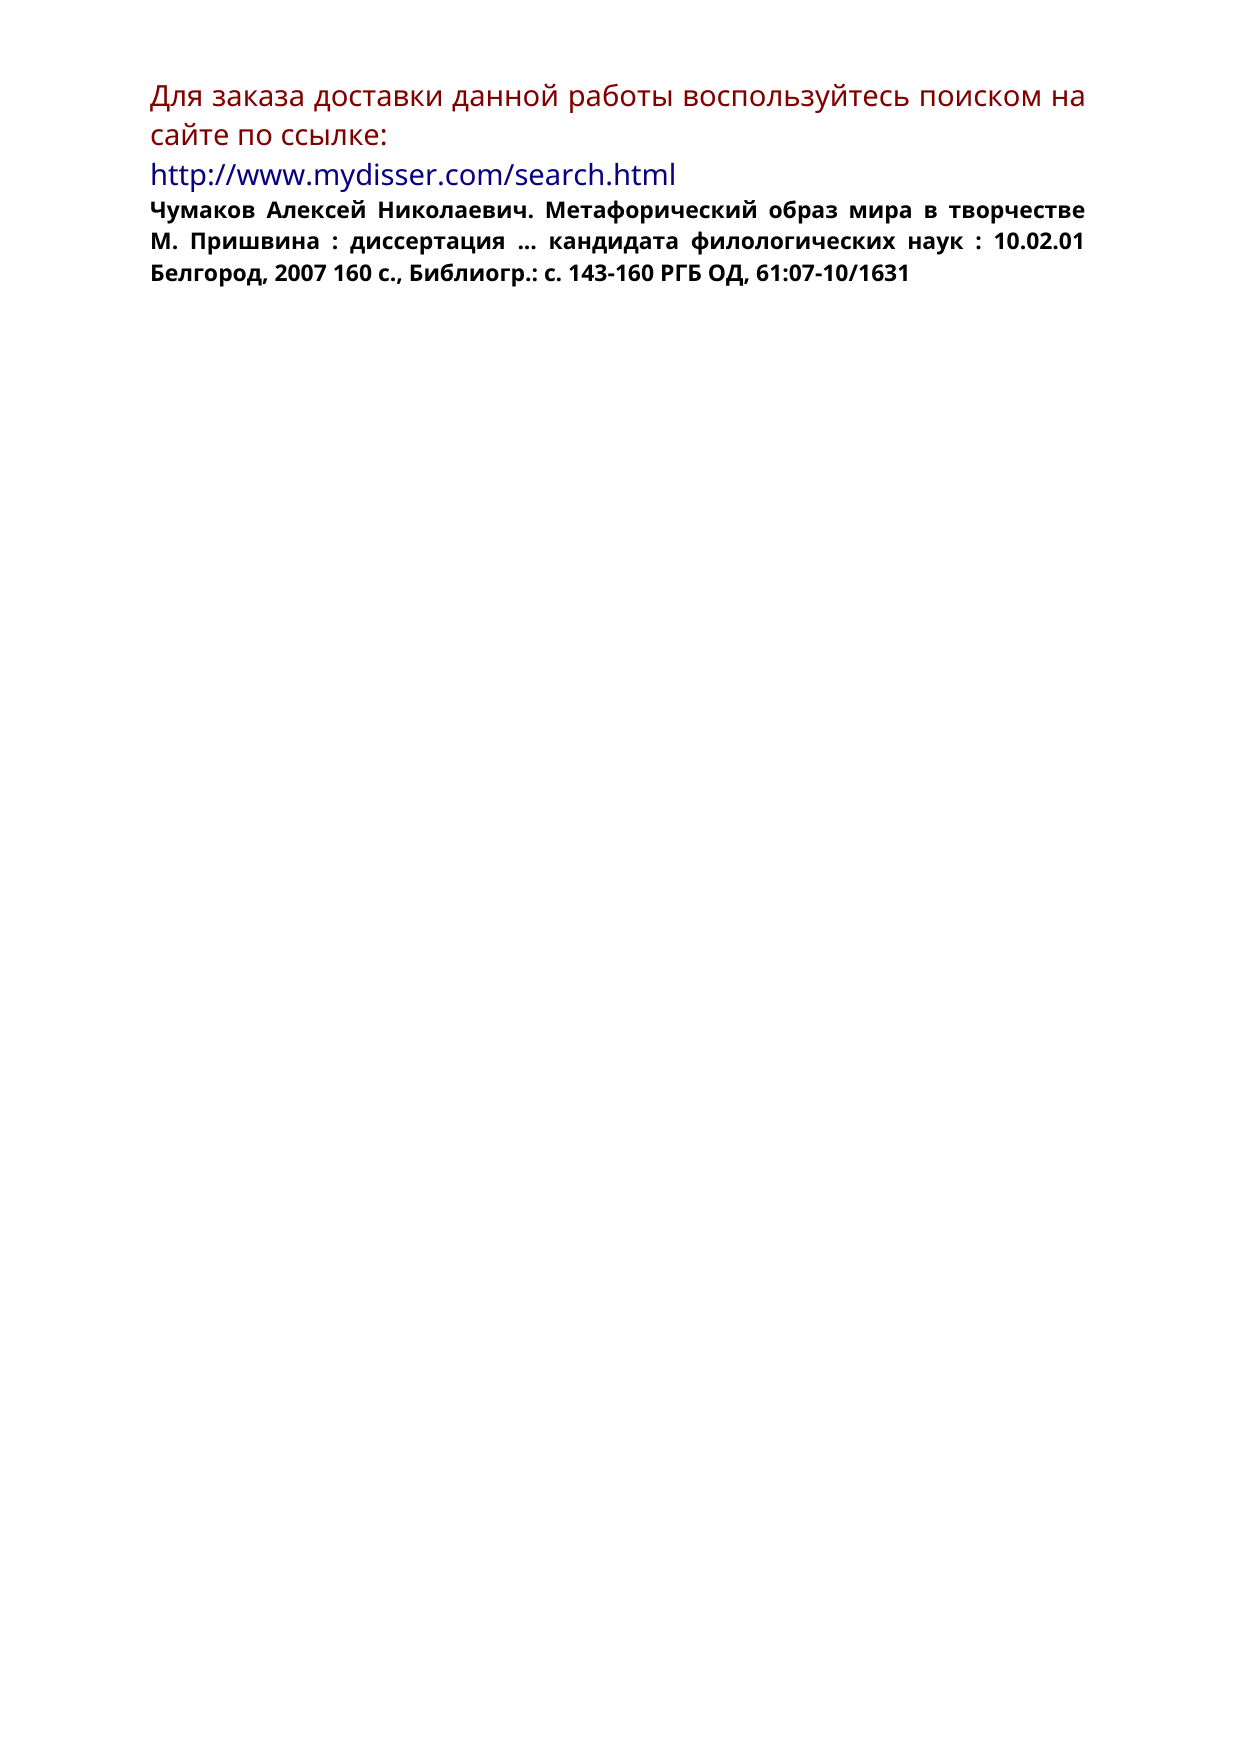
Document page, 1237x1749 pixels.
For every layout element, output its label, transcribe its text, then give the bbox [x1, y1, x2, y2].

text Чумаков Алексей Николаевич. Метафорический образ мира в творчестве М. Пришвина : диссертация ... кандидата филологических наук : 10.02.01 Белгород, 2007 160 с., Библиогр.: с. 143-160 РГБ ОД, 61:07-10/1631 [150, 194, 1086, 288]
